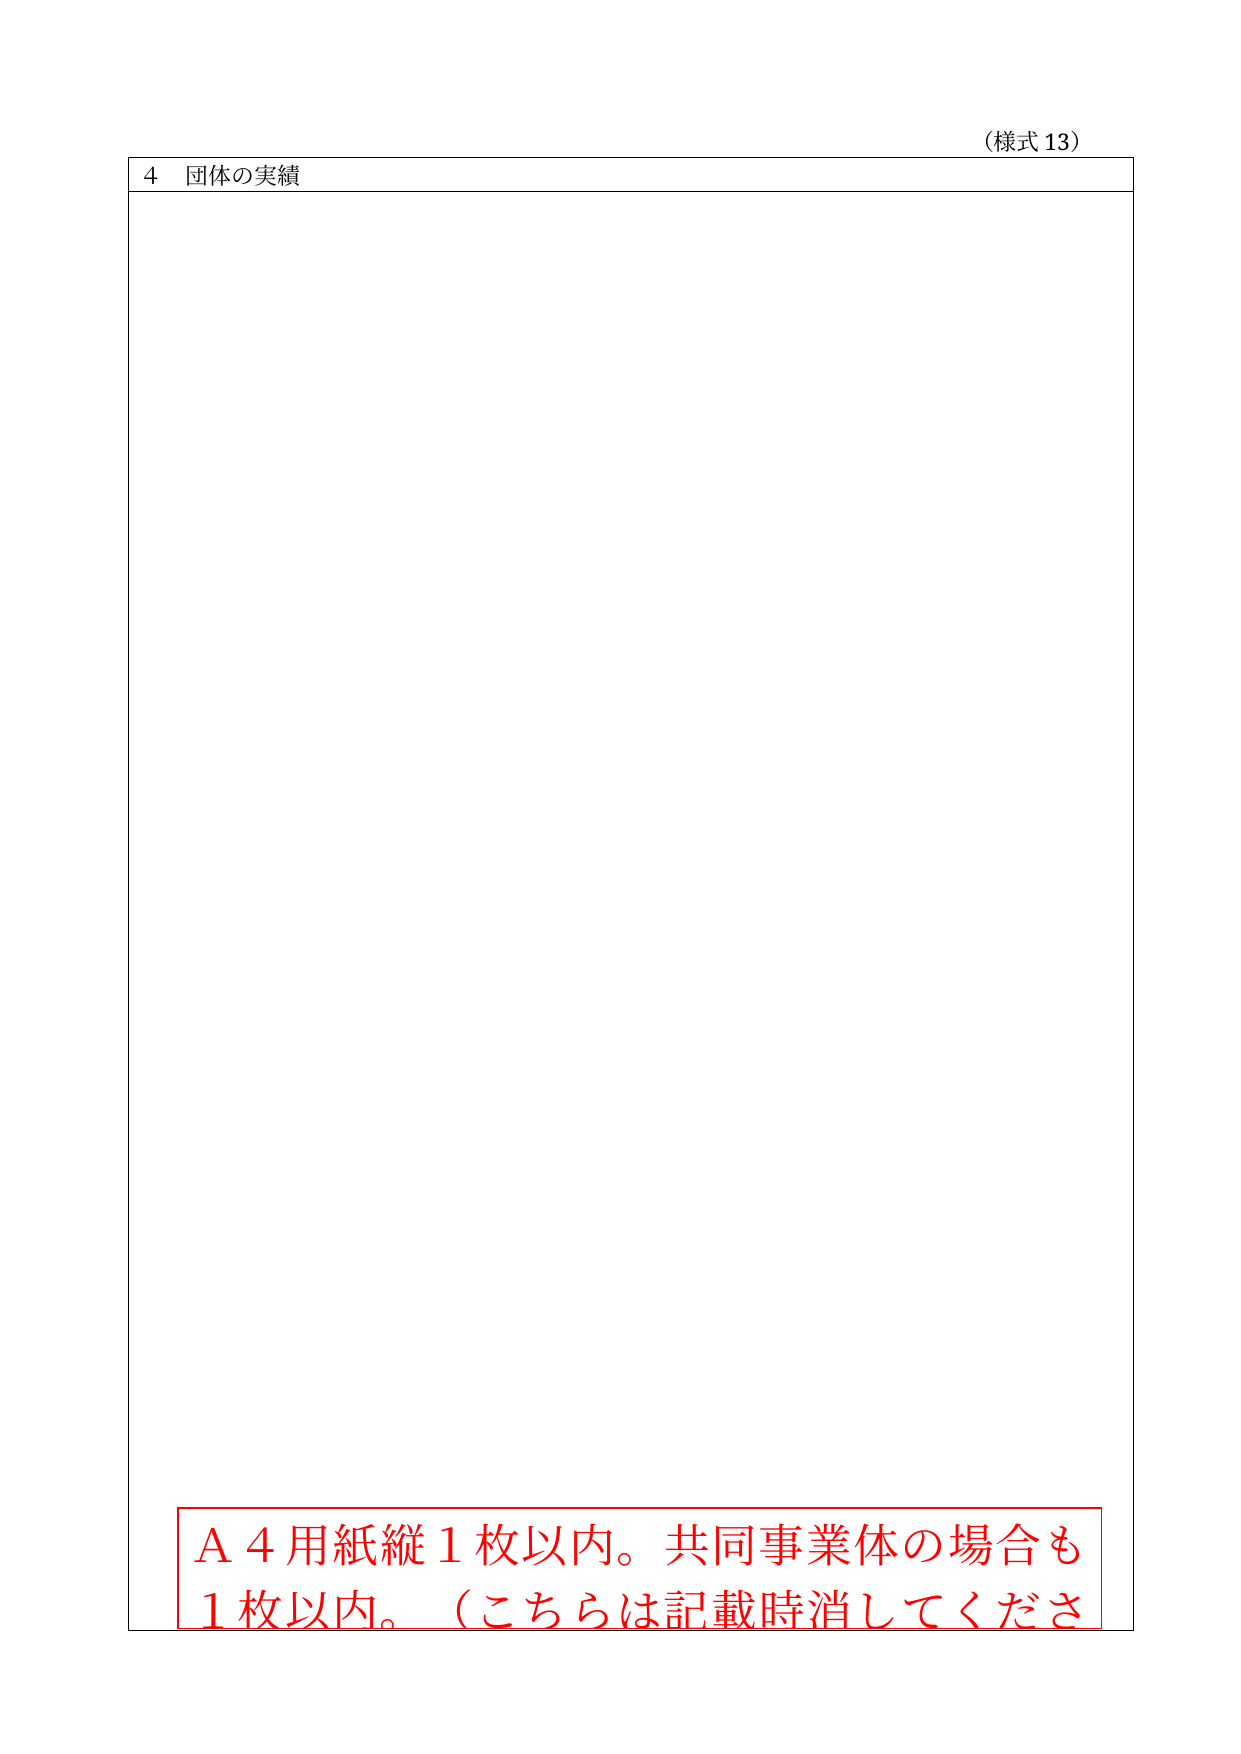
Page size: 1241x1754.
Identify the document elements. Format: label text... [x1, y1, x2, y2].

text （様式13） [171, 124, 1092, 157]
table_header ４ 団体の実績 [129, 158, 1133, 191]
table_cell [129, 192, 1133, 1630]
